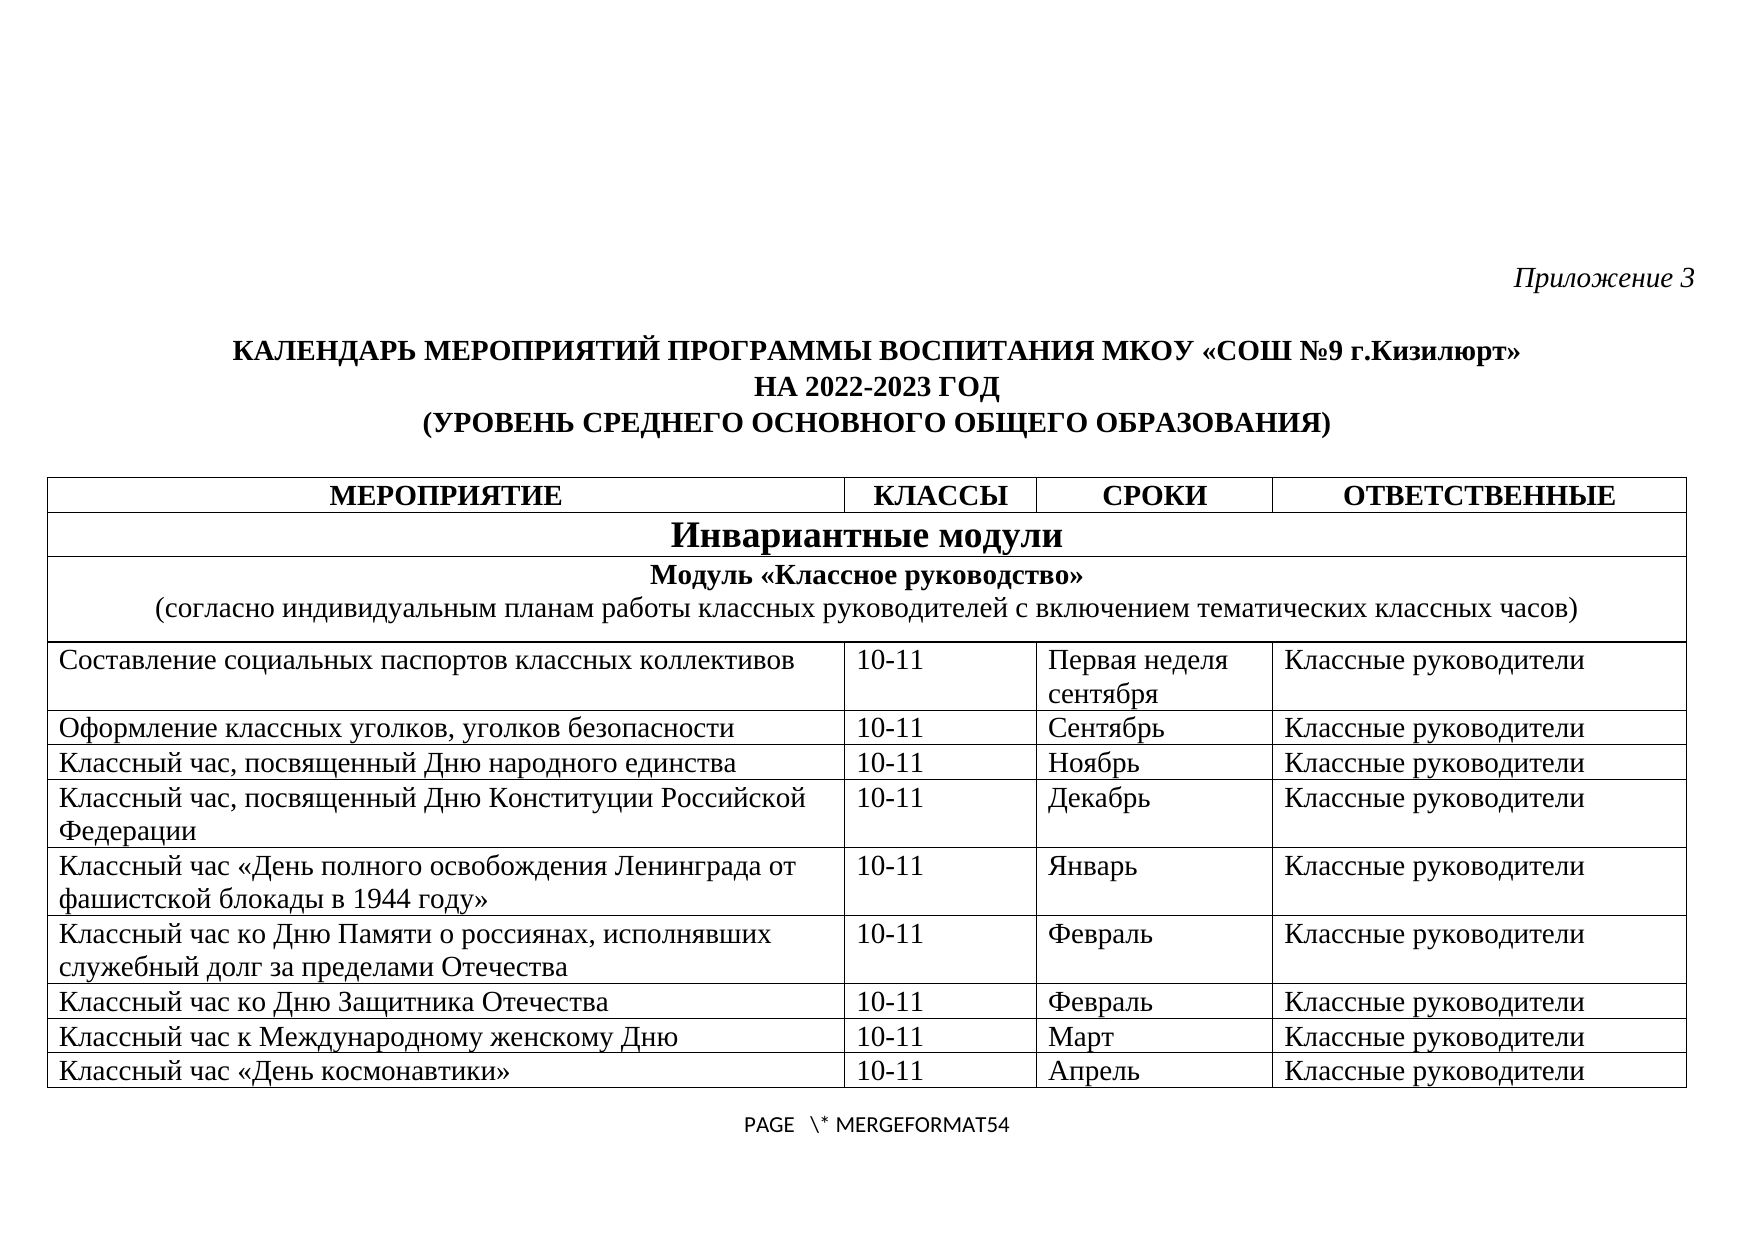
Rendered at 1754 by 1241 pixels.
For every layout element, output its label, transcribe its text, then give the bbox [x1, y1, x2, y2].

table_cell 10-11 [845, 1053, 1036, 1087]
table_cell Классные руководители [1273, 984, 1686, 1018]
table_header КЛАССЫ [845, 478, 1036, 512]
table_cell Декабрь [1037, 780, 1272, 847]
table_cell Классный час, посвященный Дню народного единства [48, 745, 844, 779]
table_cell Март [1037, 1019, 1272, 1052]
table_cell Классные руководители [1273, 711, 1686, 744]
table_cell Январь [1037, 848, 1272, 915]
text Приложение 3 [59, 260, 1695, 294]
table_cell Февраль [1037, 984, 1272, 1018]
table_cell 10-11 [845, 916, 1036, 983]
table_cell Составление социальных паспортов классных коллективов [48, 643, 844, 709]
text НА 2022-2023 ГОД [59, 369, 1695, 402]
table_cell Классные руководители [1273, 1019, 1686, 1052]
table_cell Классный час к Международному женскому Дню [48, 1019, 844, 1052]
table_cell Классный час ко Дню Защитника Отечества [48, 984, 844, 1018]
table_cell Модуль «Классное руководство» (согласно индивидуальным планам работы классных руководителей с включением тематических классных часов) [48, 557, 1686, 641]
table_cell Классный час ко Дню Памяти о россиянах, исполнявших служебный долг за пределами Отечества [48, 916, 844, 983]
table_cell 10-11 [845, 711, 1036, 744]
text (УРОВЕНЬ СРЕДНЕГО ОСНОВНОГО ОБЩЕГО ОБРАЗОВАНИЯ) [59, 405, 1695, 438]
table_cell Инвариантные модули [48, 513, 1686, 556]
table_cell 10-11 [845, 848, 1036, 915]
table_cell Февраль [1037, 916, 1272, 983]
table_cell Оформление классных уголков, уголков безопасности [48, 711, 844, 744]
table_header СРОКИ [1037, 478, 1272, 512]
table_cell Классные руководители [1273, 780, 1686, 847]
table_cell Сентябрь [1037, 711, 1272, 744]
table_cell Классный час, посвященный Дню Конституции Российской Федерации [48, 780, 844, 847]
table_cell Классные руководители [1273, 1053, 1686, 1087]
table_cell Ноябрь [1037, 745, 1272, 779]
table_header МЕРОПРИЯТИЕ [48, 478, 844, 512]
table_cell Классные руководители [1273, 745, 1686, 779]
table_header ОТВЕТСТВЕННЫЕ [1273, 478, 1686, 512]
table_cell Первая неделя сентября [1037, 643, 1272, 709]
table_cell 10-11 [845, 780, 1036, 847]
table_cell Апрель [1037, 1053, 1272, 1087]
table_cell 10-11 [845, 984, 1036, 1018]
table_cell Классные руководители [1273, 916, 1686, 983]
table_cell 10-11 [845, 1019, 1036, 1052]
text КАЛЕНДАРЬ МЕРОПРИЯТИЙ ПРОГРАММЫ ВОСПИТАНИЯ МКОУ «СОШ №9 г.Кизилюрт» [59, 333, 1695, 366]
table_cell 10-11 [845, 643, 1036, 709]
table_cell 10-11 [845, 745, 1036, 779]
table_cell Классный час «День космонавтики» [48, 1053, 844, 1087]
table_cell Классные руководители [1273, 848, 1686, 915]
table_cell Классные руководители [1273, 643, 1686, 709]
table_cell Классный час «День полного освобождения Ленинграда от фашистской блокады в 1944 году» [48, 848, 844, 915]
